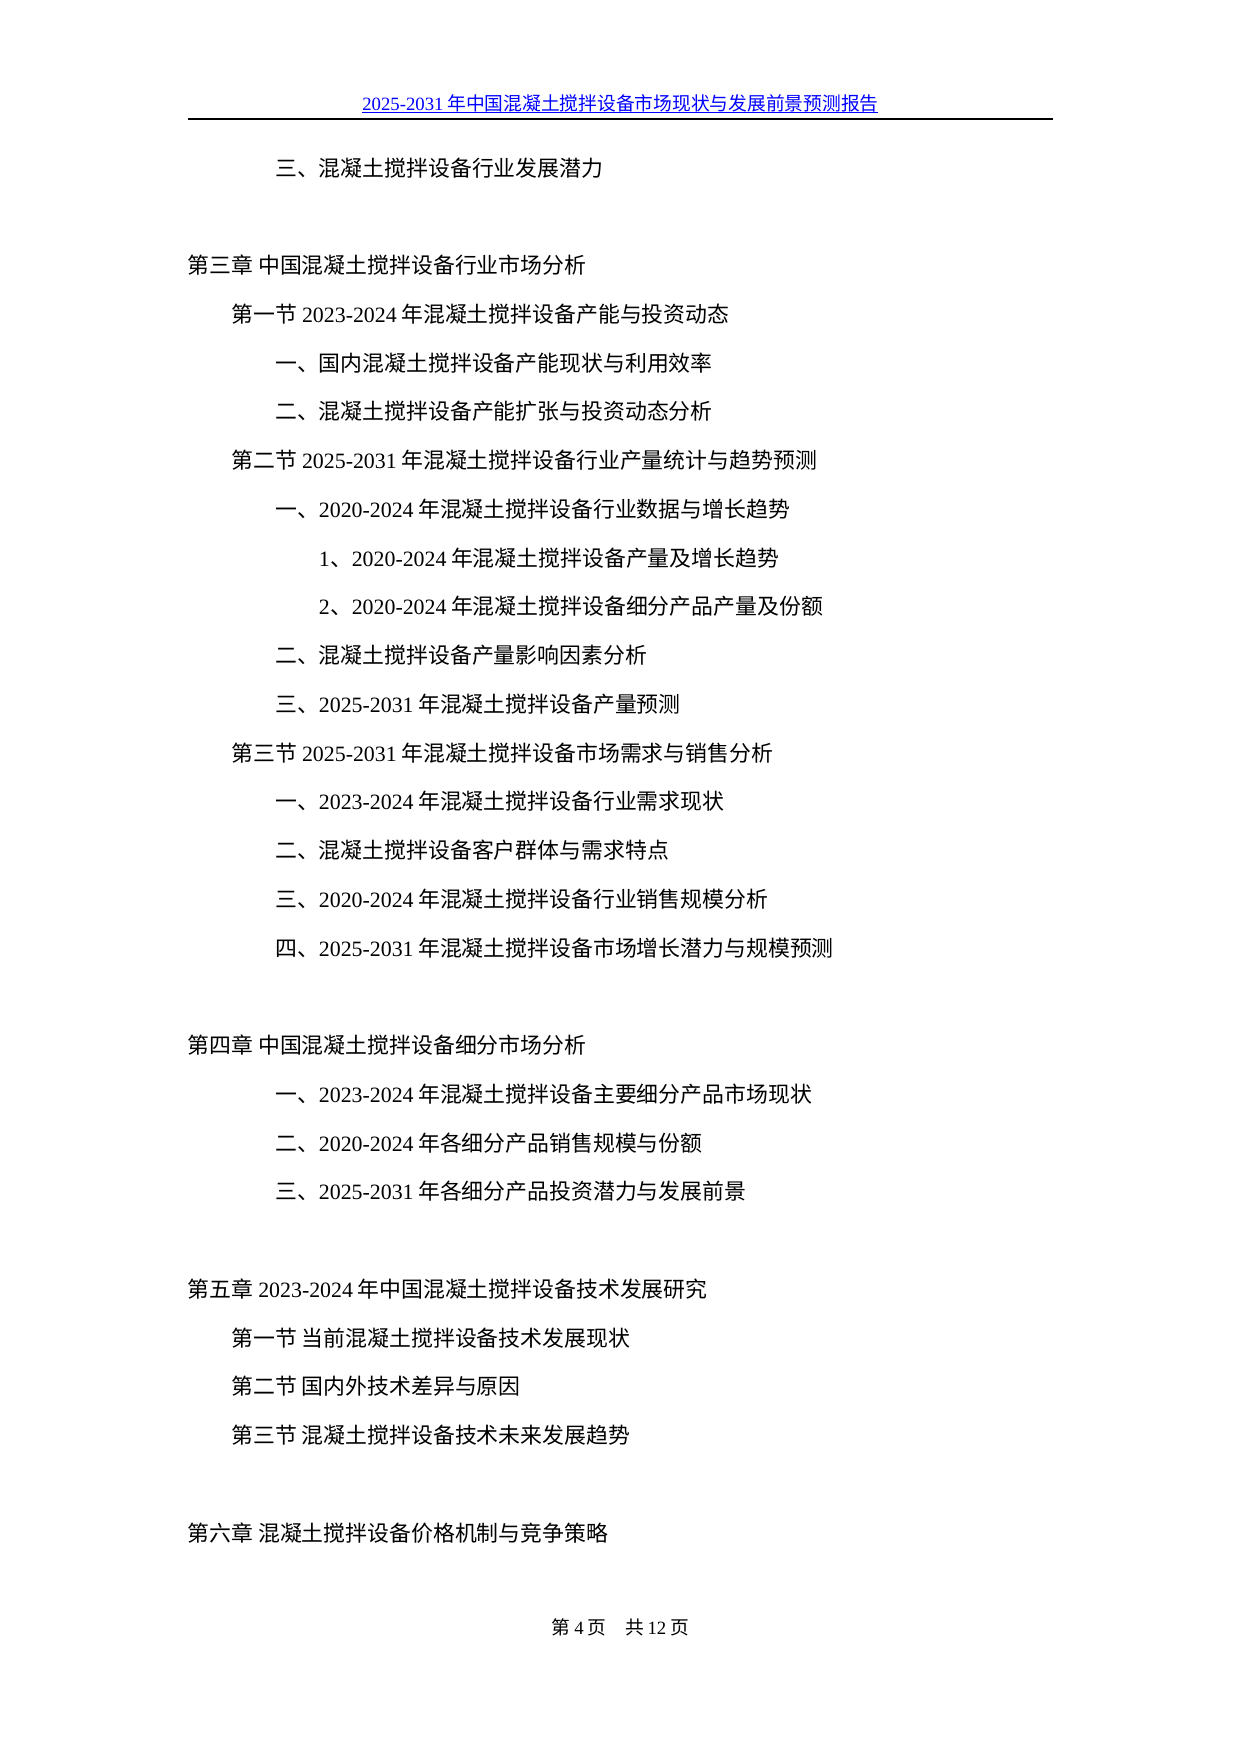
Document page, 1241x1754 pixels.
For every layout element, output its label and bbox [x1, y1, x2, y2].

text [187, 150, 1053, 1548]
